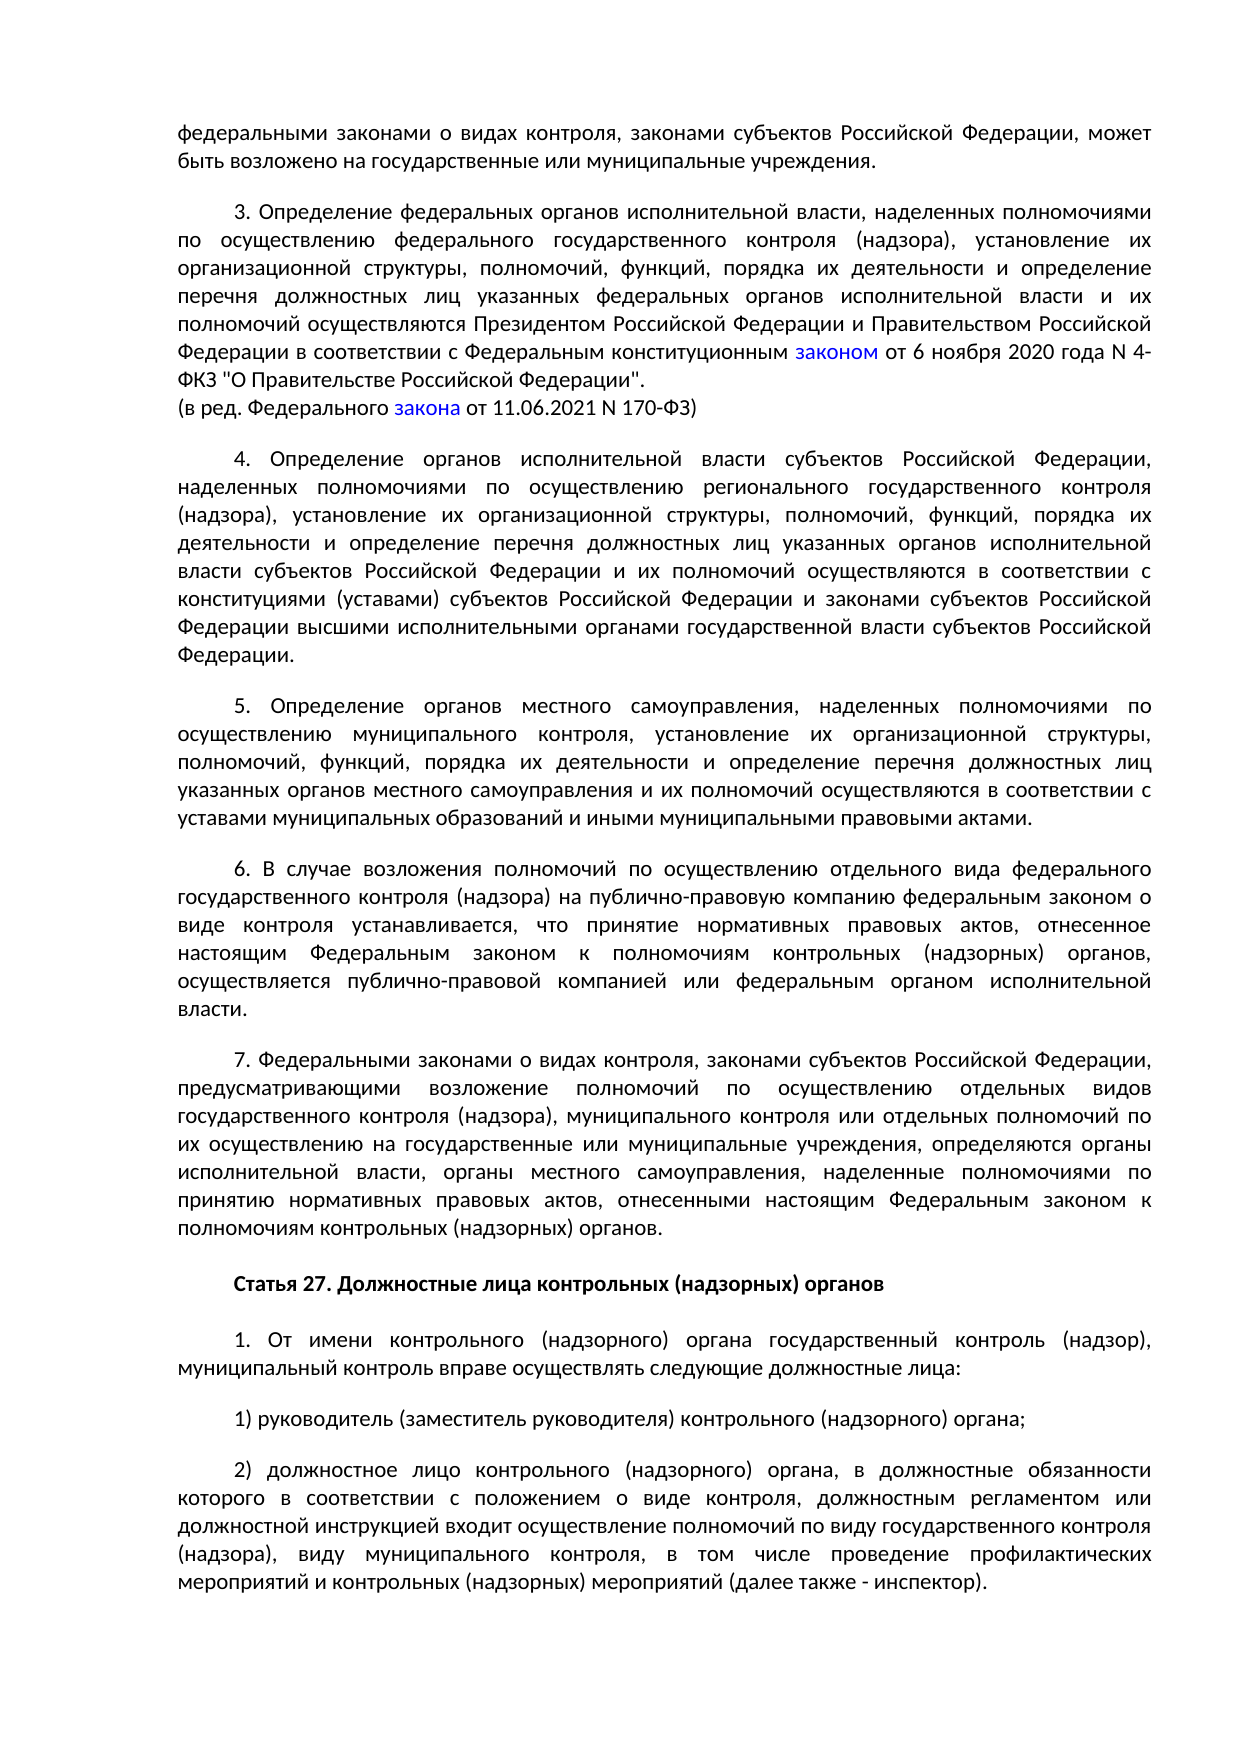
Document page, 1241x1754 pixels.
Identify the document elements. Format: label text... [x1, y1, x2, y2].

text 2) должностное лицо контрольного (надзорного) органа, в должностные обязанности которого в соответствии с положением о виде контроля, должностным регламентом или должностной инструкцией входит осуществление полномочий по виду государственного контроля (надзора), виду муниципального контроля, в том числе проведение профилактических мероприятий и контрольных (надзорных) мероприятий (далее также - инспектор). [177, 1455, 1152, 1596]
text 5. Определение органов местного самоуправления, наделенных полномочиями по осуществлению муниципального контроля, установление их организационной структуры, полномочий, функций, порядка их деятельности и определение перечня должностных лиц указанных органов местного самоуправления и их полномочий осуществляются в соответствии с уставами муниципальных образований и иными муниципальными правовыми актами. [177, 691, 1152, 831]
text 1) руководитель (заместитель руководителя) контрольного (надзорного) органа; [177, 1404, 1152, 1432]
text (в ред. Федерального закона от 11.06.2021 N 170-ФЗ) [177, 393, 1152, 421]
text 7. Федеральными законами о видах контроля, законами субъектов Российской Федерации, предусматривающими возложение полномочий по осуществлению отдельных видов государственного контроля (надзора), муниципального контроля или отдельных полномочий по их осуществлению на государственные или муниципальные учреждения, определяются органы исполнительной власти, органы местного самоуправления, наделенные полномочиями по принятию нормативных правовых актов, отнесенными настоящим Федеральным законом к полномочиям контрольных (надзорных) органов. [177, 1045, 1152, 1241]
text 4. Определение органов исполнительной власти субъектов Российской Федерации, наделенных полномочиями по осуществлению регионального государственного контроля (надзора), установление их организационной структуры, полномочий, функций, порядка их деятельности и определение перечня должностных лиц указанных органов исполнительной власти субъектов Российской Федерации и их полномочий осуществляются в соответствии с конституциями (уставами) субъектов Российской Федерации и законами субъектов Российской Федерации высшими исполнительными органами государственной власти субъектов Российской Федерации. [177, 444, 1152, 668]
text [177, 118, 1152, 174]
text 1. От имени контрольного (надзорного) органа государственный контроль (надзор), муниципальный контроль вправе осуществлять следующие должностные лица: [177, 1326, 1152, 1382]
text 3. Определение федеральных органов исполнительной власти, наделенных полномочиями по осуществлению федерального государственного контроля (надзора), установление их организационной структуры, полномочий, функций, порядка их деятельности и определение перечня должностных лиц указанных федеральных органов исполнительной власти и их полномочий осуществляются Президентом Российской Федерации и Правительством Российской Федерации в соответствии с Федеральным конституционным законом от 6 ноября 2020 года N 4-ФКЗ "О Правительстве Российской Федерации". [177, 197, 1152, 393]
text 6. В случае возложения полномочий по осуществлению отдельного вида федерального государственного контроля (надзора) на публично-правовую компанию федеральным законом о виде контроля устанавливается, что принятие нормативных правовых актов, отнесенное настоящим Федеральным законом к полномочиям контрольных (надзорных) органов, осуществляется публично-правовой компанией или федеральным органом исполнительной власти. [177, 854, 1152, 1022]
title Статья 27. Должностные лица контрольных (надзорных) органов [177, 1269, 1152, 1297]
